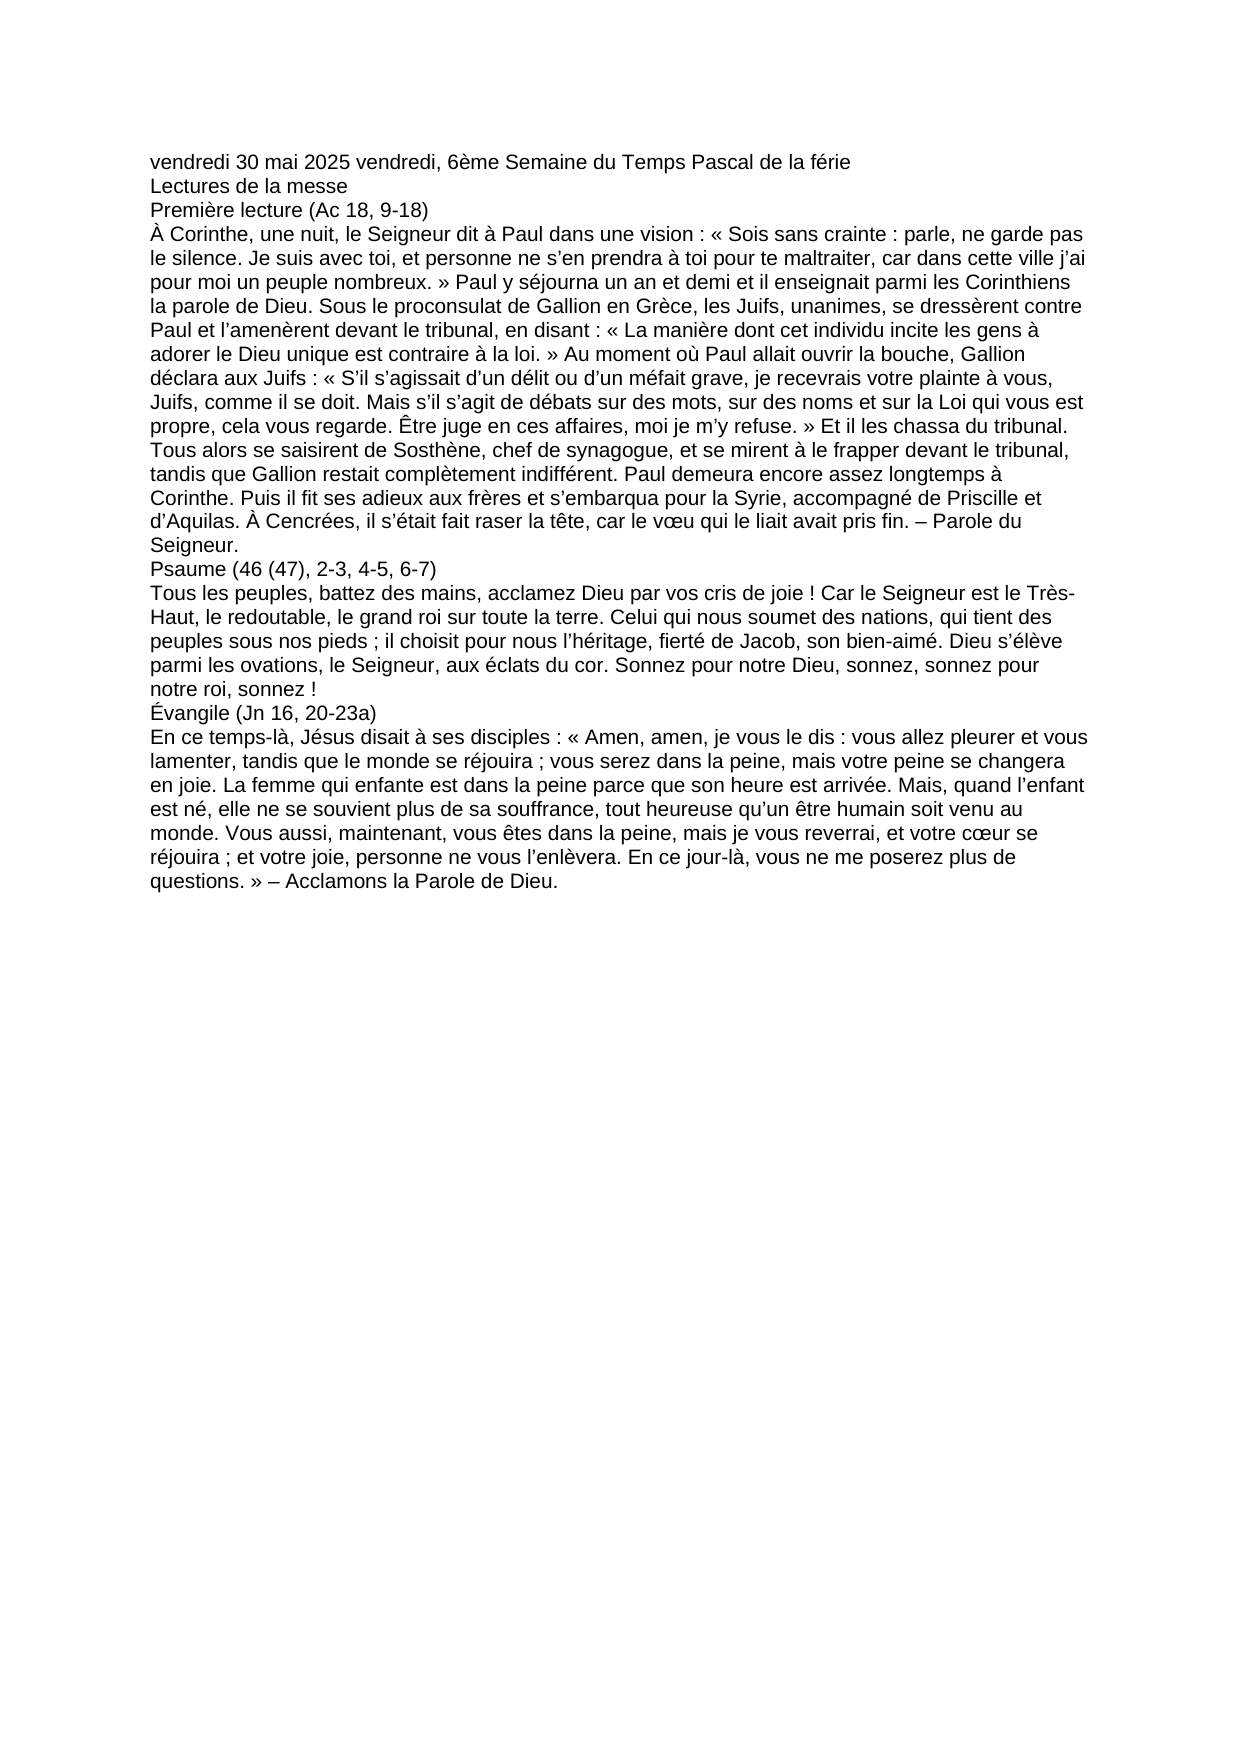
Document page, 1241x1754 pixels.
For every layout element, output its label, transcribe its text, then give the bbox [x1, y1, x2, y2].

text Tous les peuples, battez des mains, acclamez Dieu par vos cris de joie ! Car le Seigneur est le Très-Haut, le redoutable, le grand roi sur toute la terre. Celui qui nous soumet des nations, qui tient des peuples sous nos pieds ; il choisit pour nous l’héritage, fierté de Jacob, son bien-aimé. Dieu s’élève parmi les ovations, le Seigneur, aux éclats du cor. Sonnez pour notre Dieu, sonnez, sonnez pour notre roi, sonnez ! [150, 581, 1090, 701]
text À Corinthe, une nuit, le Seigneur dit à Paul dans une vision : « Sois sans crainte : parle, ne garde pas le silence. Je suis avec toi, et personne ne s’en prendra à toi pour te maltraiter, car dans cette ville j’ai pour moi un peuple nombreux. » Paul y séjourna un an et demi et il enseignait parmi les Corinthiens la parole de Dieu. Sous le proconsulat de Gallion en Grèce, les Juifs, unanimes, se dressèrent contre Paul et l’amenèrent devant le tribunal, en disant : « La manière dont cet individu incite les gens à adorer le Dieu unique est contraire à la loi. » Au moment où Paul allait ouvrir la bouche, Gallion déclara aux Juifs : « S’il s’agissait d’un délit ou d’un méfait grave, je recevrais votre plainte à vous, Juifs, comme il se doit. Mais s’il s’agit de débats sur des mots, sur des noms et sur la Loi qui vous est propre, cela vous regarde. Être juge en ces affaires, moi je m’y refuse. » Et il les chassa du tribunal. Tous alors se saisirent de Sosthène, chef de synagogue, et se mirent à le frapper devant le tribunal, tandis que Gallion restait complètement indifférent. Paul demeura encore assez longtemps à Corinthe. Puis il fit ses adieux aux frères et s’embarqua pour la Syrie, accompagné de Priscille et d’Aquilas. À Cencrées, il s’était fait raser la tête, car le vœu qui le liait avait pris fin. – Parole du Seigneur. [150, 222, 1090, 557]
text En ce temps-là, Jésus disait à ses disciples : « Amen, amen, je vous le dis : vous allez pleurer et vous lamenter, tandis que le monde se réjouira ; vous serez dans la peine, mais votre peine se changera en joie. La femme qui enfante est dans la peine parce que son heure est arrivée. Mais, quand l’enfant est né, elle ne se souvient plus de sa souffrance, tout heureuse qu’un être humain soit venu au monde. Vous aussi, maintenant, vous êtes dans la peine, mais je vous reverrai, et votre cœur se réjouira ; et votre joie, personne ne vous l’enlèvera. En ce jour-là, vous ne me poserez plus de questions. » – Acclamons la Parole de Dieu. [150, 725, 1090, 893]
